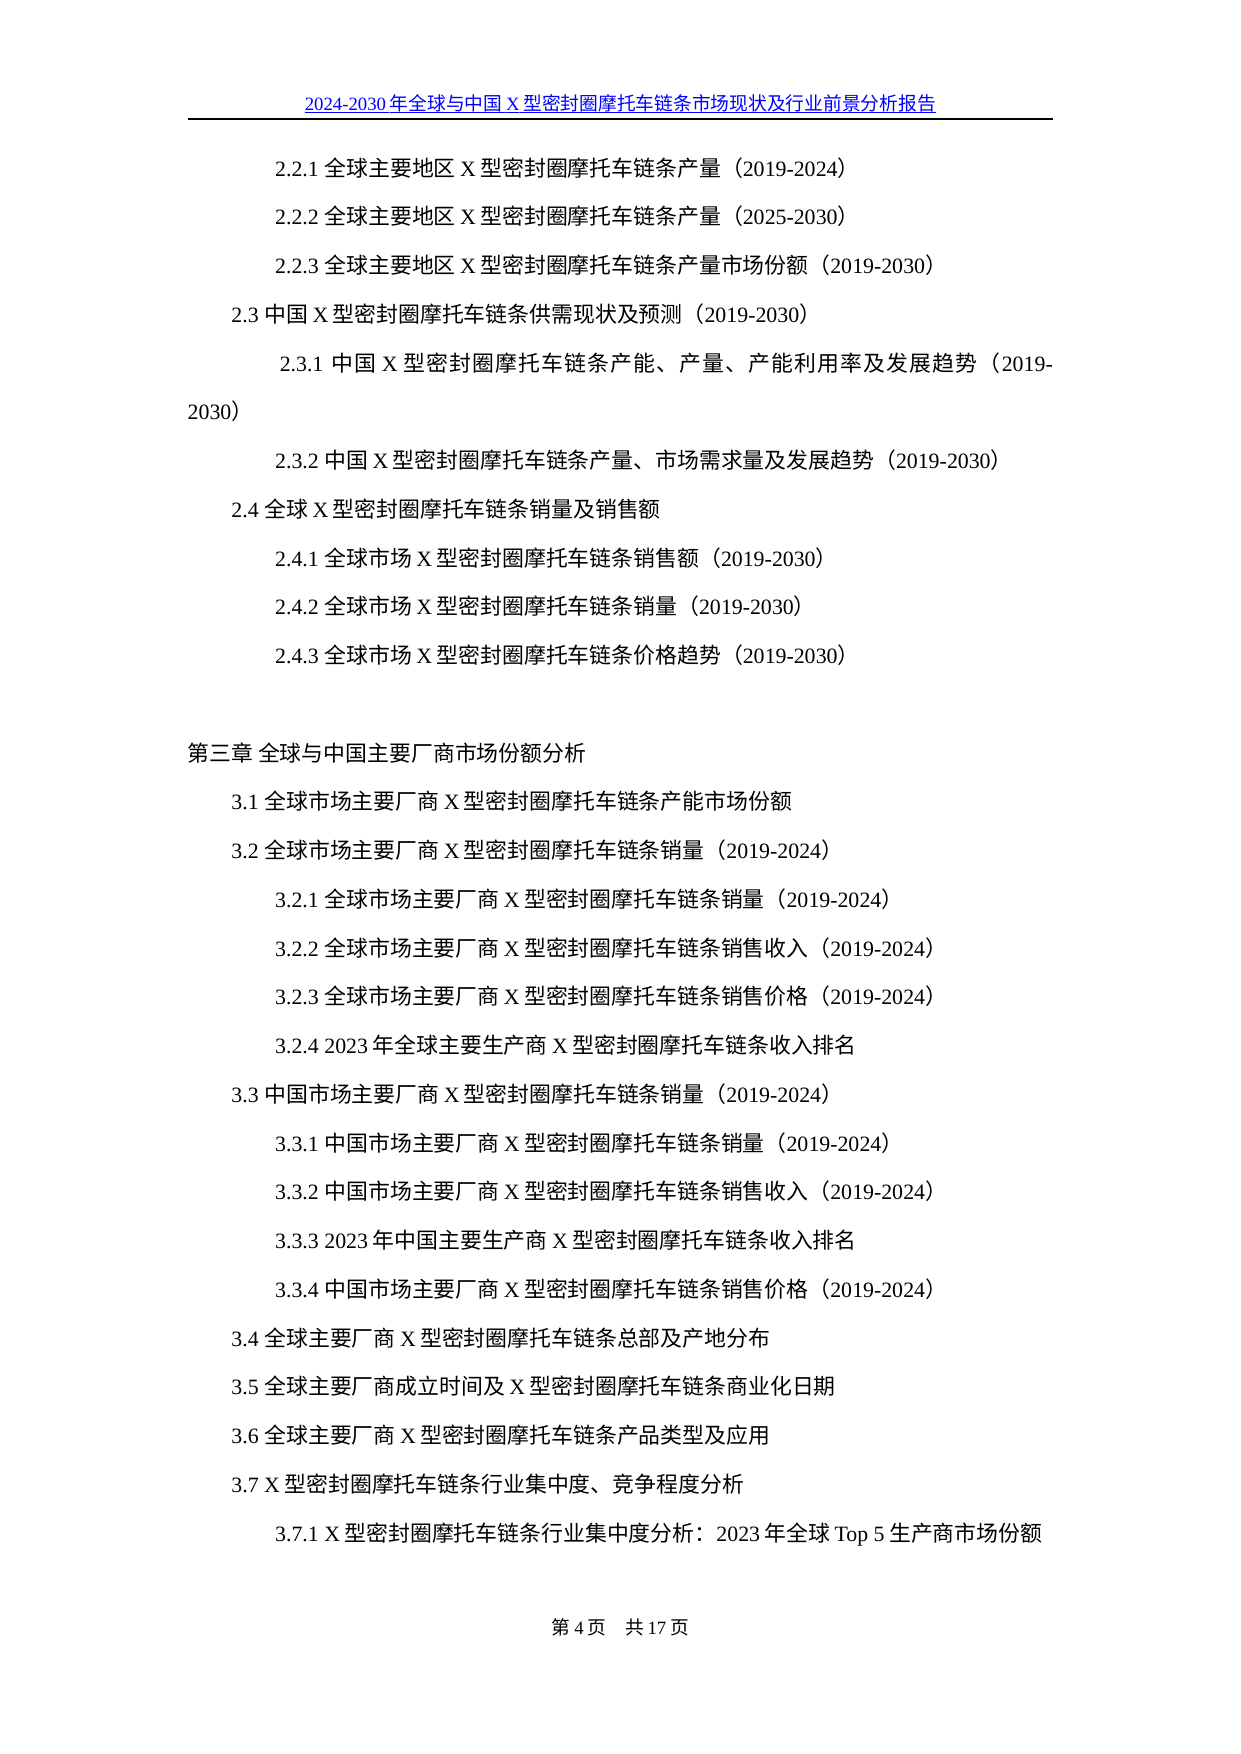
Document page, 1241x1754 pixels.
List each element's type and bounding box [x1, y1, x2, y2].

text [187, 150, 1053, 1548]
